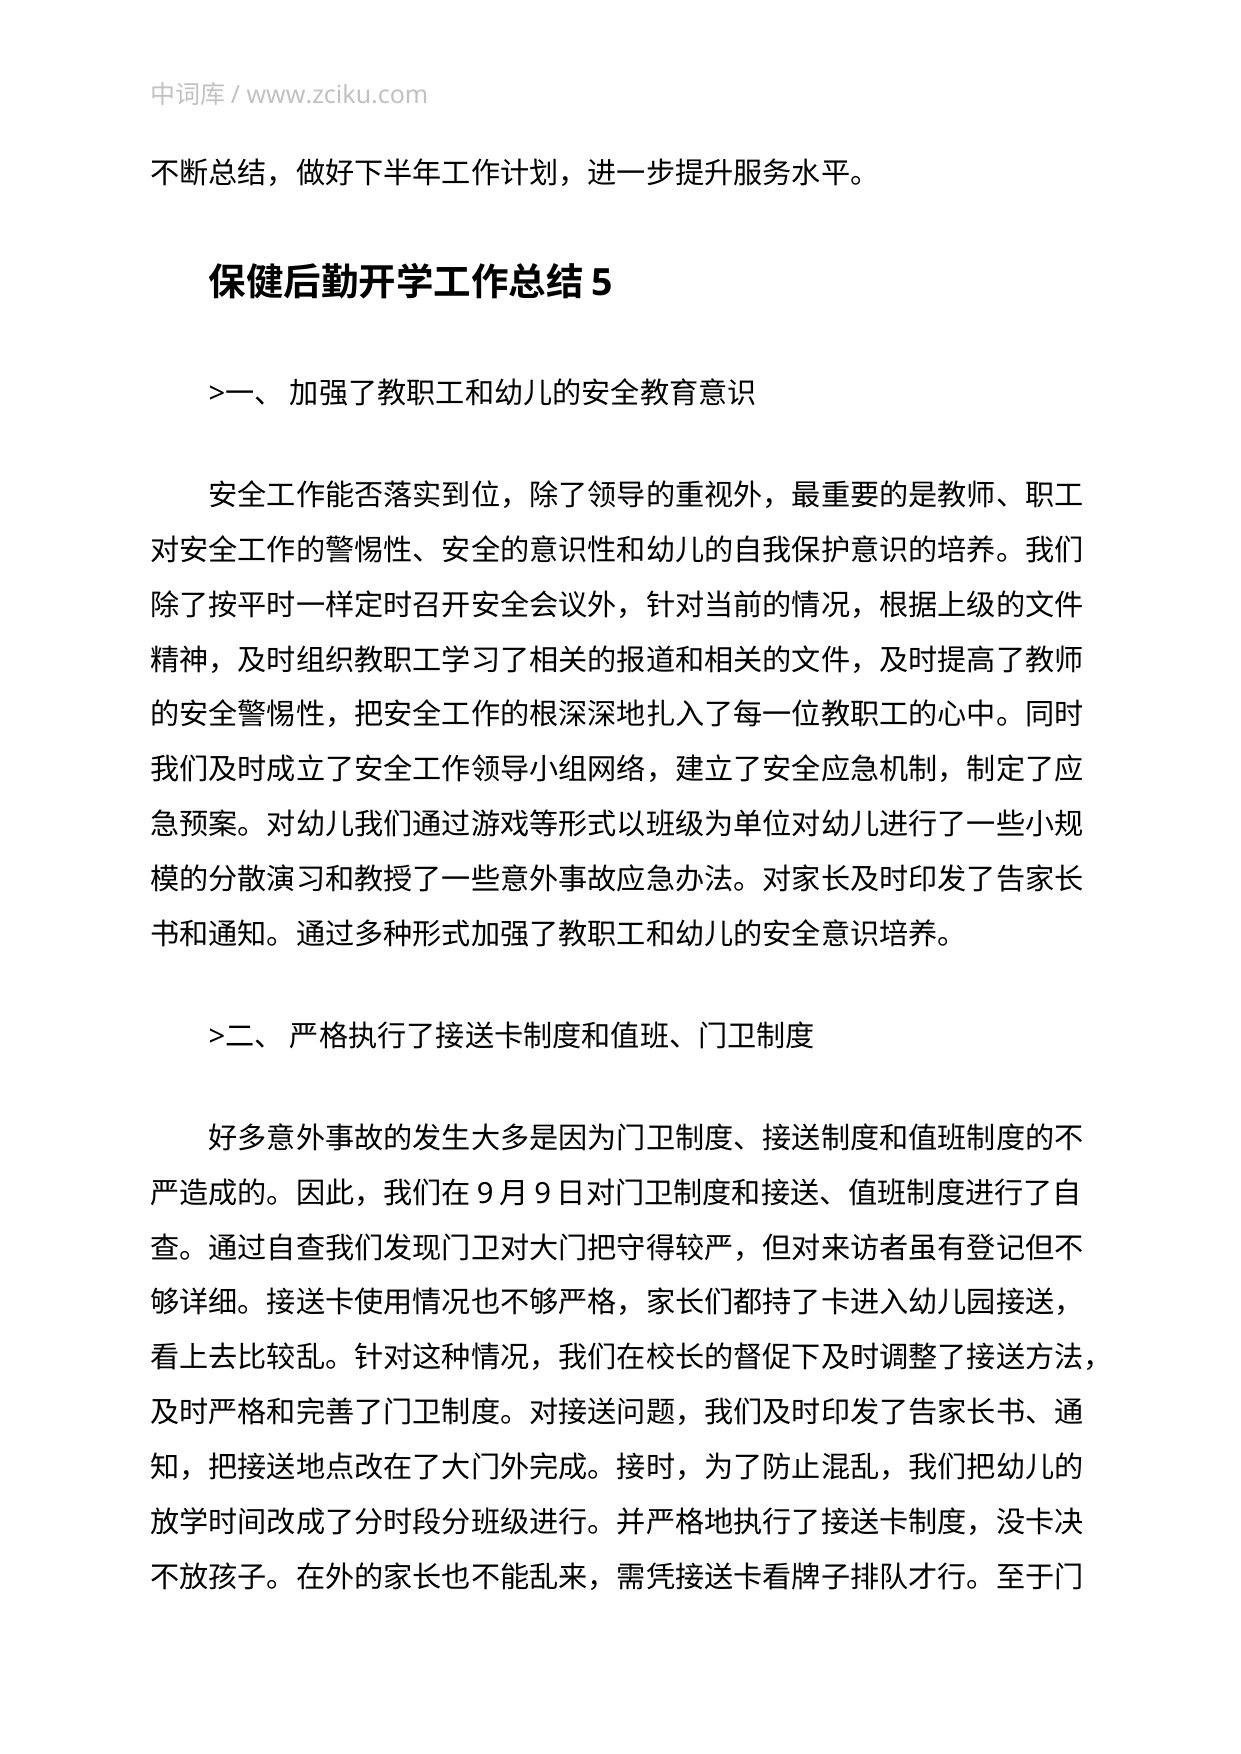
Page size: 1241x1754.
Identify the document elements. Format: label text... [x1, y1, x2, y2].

text >二、 严格执行了接送卡制度和值班、门卫制度 [150, 1012, 1090, 1055]
text 保健后勤开学工作总结5 [150, 252, 1090, 306]
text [150, 150, 1090, 192]
text >一、 加强了教职工和幼儿的安全教育意识 [150, 369, 1090, 412]
text 安全工作能否落实到位，除了领导的重视外，最重要的是教师、职工对安全工作的警惕性、安全的意识性和幼儿的自我保护意识的培养。我们除了按平时一样定时召开安全会议外，针对当前的情况，根据上级的文件精神，及时组织教职工学习了相关的报道和相关的文件，及时提高了教师的安全警惕性，把安全工作的根深深地扎入了每一位教职工的心中。同时我们及时成立了安全工作领导小组网络，建立了安全应急机制，制定了应急预案。对幼儿我们通过游戏等形式以班级为单位对幼儿进行了一些小规模的分散演习和教授了一些意外事故应急办法。对家长及时印发了告家长书和通知。通过多种形式加强了教职工和幼儿的安全意识培养。 [150, 471, 1090, 953]
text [150, 1114, 1090, 1596]
